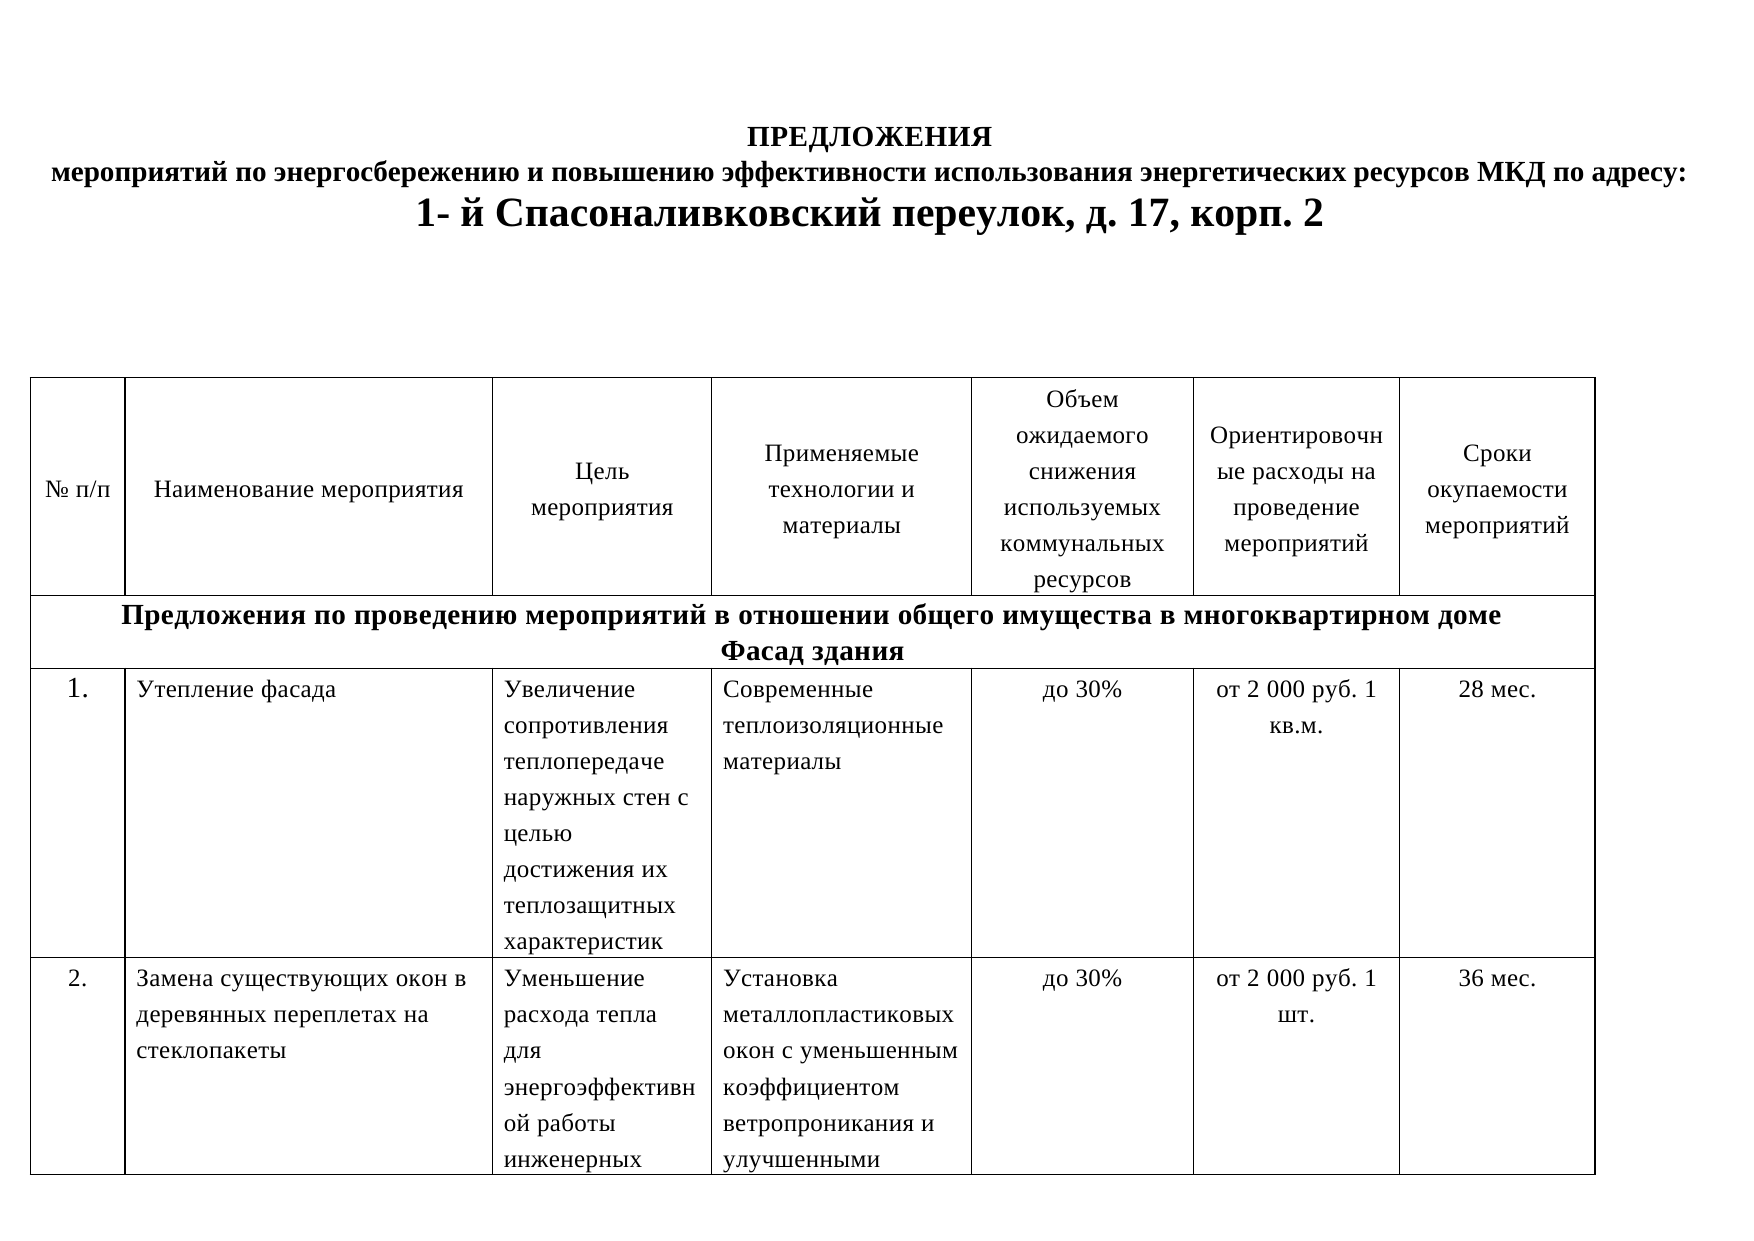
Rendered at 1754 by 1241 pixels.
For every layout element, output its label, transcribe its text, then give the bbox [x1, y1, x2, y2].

table_cell Современные теплоизоляционные материалы [712, 669, 971, 957]
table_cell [493, 958, 711, 1174]
table_cell 1. [31, 669, 124, 957]
table_cell Утепление фасада [126, 669, 492, 957]
table_cell Увеличение сопротивления теплопередаче наружных стен с целью достижения их теплозащитных характеристик [493, 669, 711, 957]
text ПРЕДЛОЖЕНИЯ [29, 118, 1709, 154]
table_cell 36 мес. [1400, 958, 1594, 1174]
table_header Цель мероприятия [493, 378, 711, 594]
table_cell 2. [31, 958, 124, 1174]
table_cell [712, 958, 971, 1174]
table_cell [126, 958, 492, 1174]
table_cell 28 мес. [1400, 669, 1594, 957]
table_header Объем ожидаемого снижения используемых коммунальных ресурсов [972, 378, 1193, 594]
table_header № п/п [31, 378, 124, 594]
table_header Применяемые технологии и материалы [712, 378, 971, 594]
table_header Сроки окупаемости мероприятий [1400, 378, 1594, 594]
table_cell Предложения по проведению мероприятий в отношении общего имущества в многоквартирном доме Фасад здания [31, 596, 1594, 668]
table_header Ориентировочные расходы на проведение мероприятий [1194, 378, 1399, 594]
table_cell до 30% [972, 958, 1193, 1174]
table_cell до 30% [972, 669, 1193, 957]
table_cell от 2 000 руб. 1 кв.м. [1194, 669, 1399, 957]
text мероприятий по энергосбережению и повышению эффективности использования энергетических ресурсов МКД по адресу: 1- й Спасоналивковский переулок, д. 17, корп. 2 [29, 154, 1709, 236]
table_cell от 2 000 руб. 1 шт. [1194, 958, 1399, 1174]
table_header Наименование мероприятия [126, 378, 492, 594]
